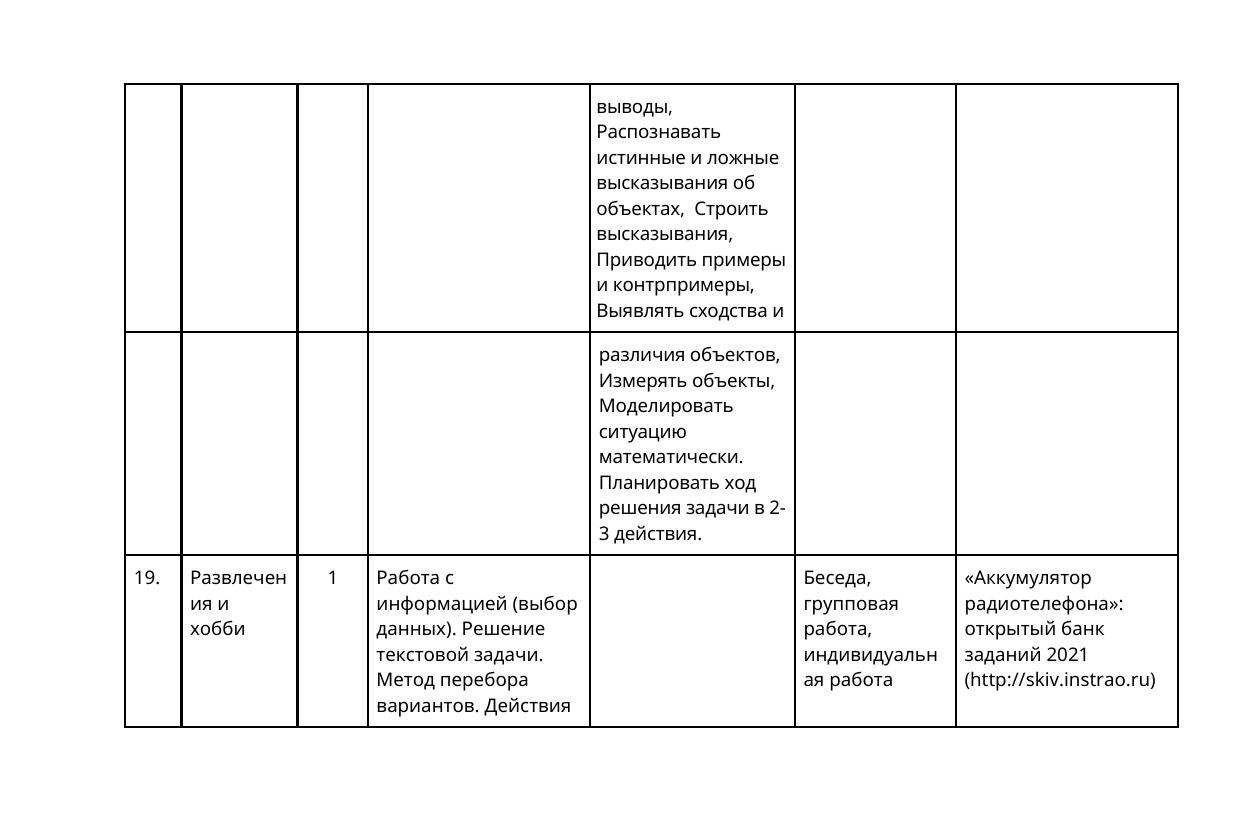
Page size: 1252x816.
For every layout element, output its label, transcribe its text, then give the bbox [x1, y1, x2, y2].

table_cell [796, 85, 955, 331]
table_cell [126, 85, 180, 331]
table_cell [183, 333, 296, 554]
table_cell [369, 85, 589, 331]
table_cell [299, 85, 367, 331]
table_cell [957, 556, 1177, 726]
table_cell [369, 333, 589, 554]
table_cell [957, 85, 1177, 331]
table_cell 1 [299, 556, 367, 726]
table_cell [591, 556, 794, 726]
table_cell [183, 85, 296, 331]
table_cell 19. [126, 556, 180, 726]
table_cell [796, 556, 955, 726]
table_cell [299, 333, 367, 554]
table_cell [957, 333, 1177, 554]
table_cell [591, 85, 794, 331]
table_cell [796, 333, 955, 554]
table_cell Развлечения и хобби [183, 556, 296, 726]
table_cell различия объектов, Измерять объекты, Моделировать ситуацию математически. Планировать ход решения задачи в 2-3 действия. [591, 333, 794, 554]
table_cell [369, 556, 589, 726]
table_cell [126, 333, 180, 554]
